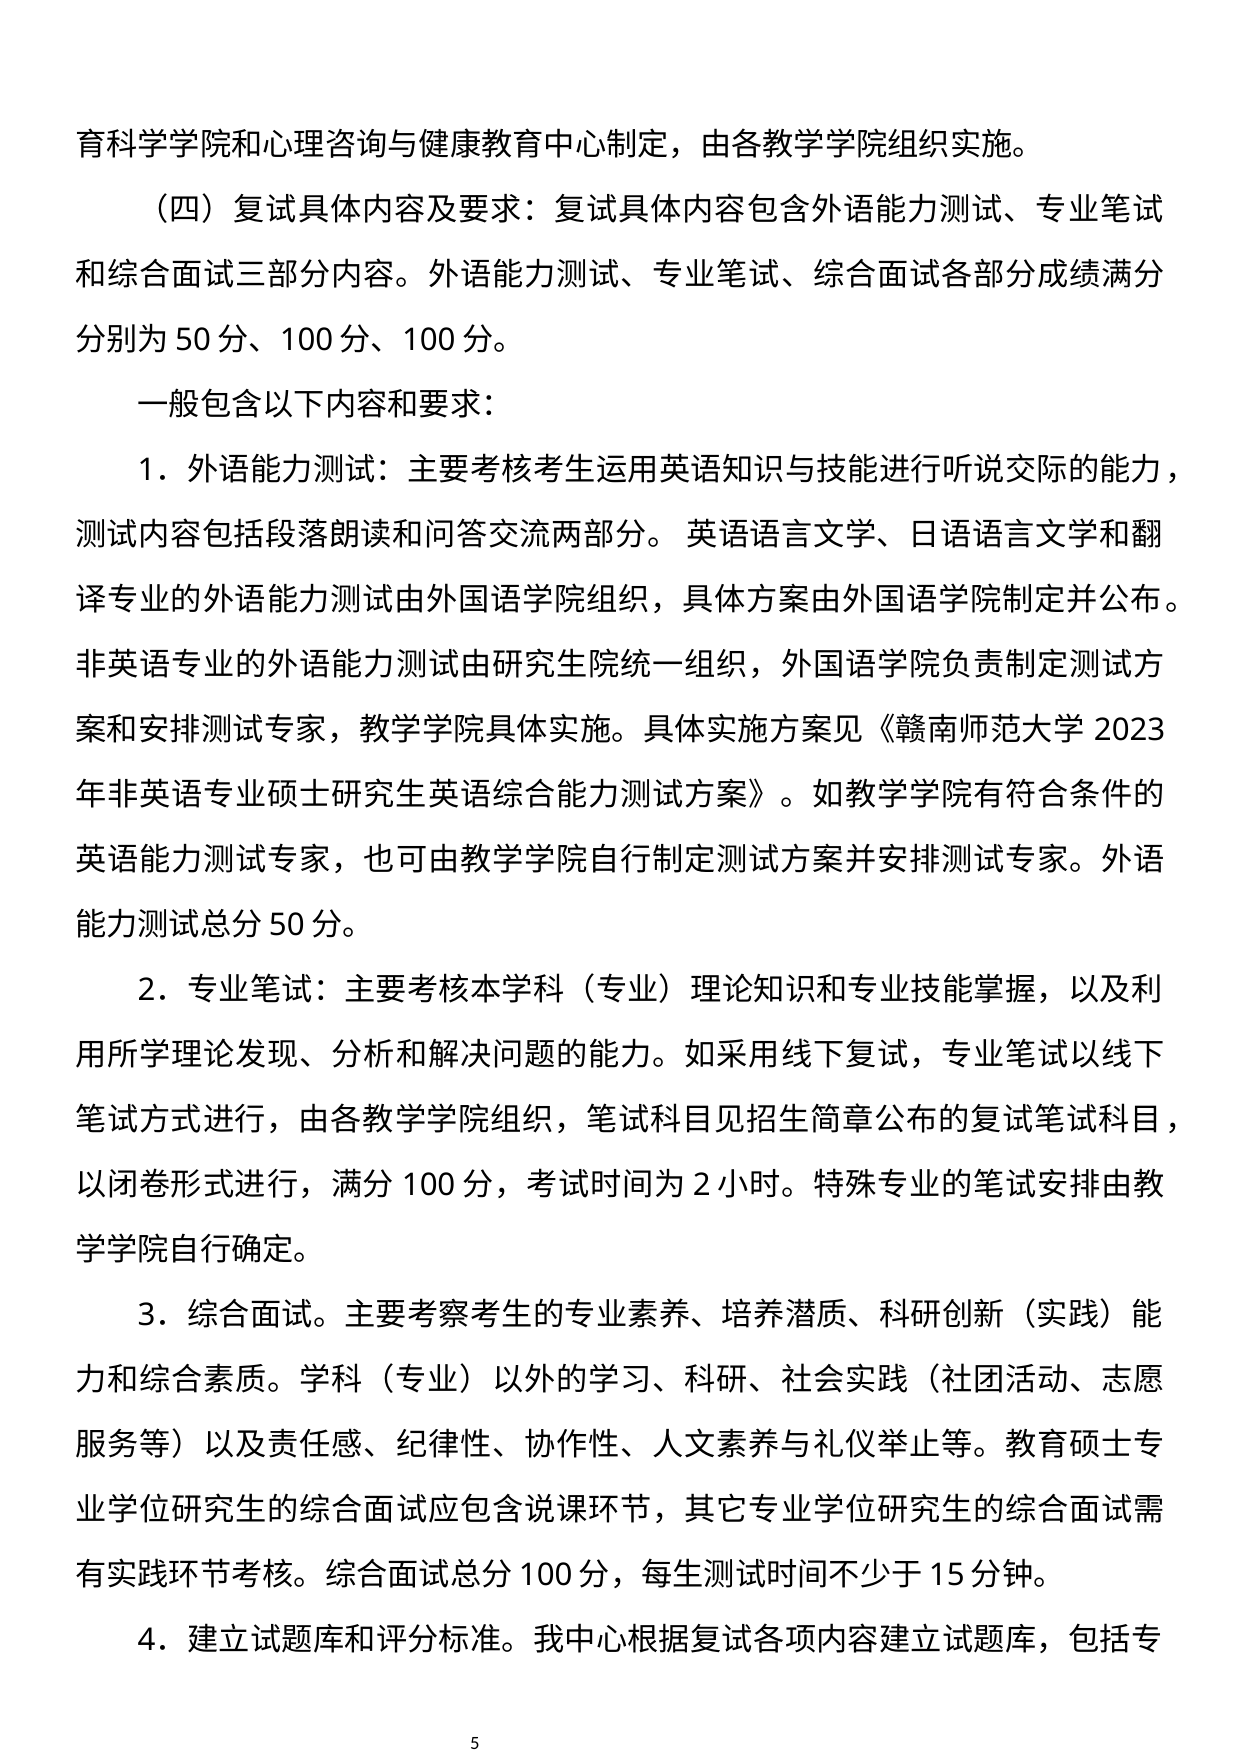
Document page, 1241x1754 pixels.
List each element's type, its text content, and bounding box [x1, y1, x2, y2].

text 2．专业笔试：主要考核本学科（专业）理论知识和专业技能掌握，以及利用所学理论发现、分析和解决问题的能力。如采用线下复试，专业笔试以线下笔试方式进行，由各教学学院组织，笔试科目见招生简章公布的复试笔试科目，以闭卷形式进行，满分100分，考试时间为2小时。特殊专业的笔试安排由教学学院自行确定。 [75, 954, 1165, 1279]
text 1．外语能力测试：主要考核考生运用英语知识与技能进行听说交际的能力，测试内容包括段落朗读和问答交流两部分。 英语语言文学、日语语言文学和翻译专业的外语能力测试由外国语学院组织，具体方案由外国语学院制定并公布。非英语专业的外语能力测试由研究生院统一组织，外国语学院负责制定测试方案和安排测试专家，教学学院具体实施。具体实施方案见《赣南师范大学2023年非英语专业硕士研究生英语综合能力测试方案》。如教学学院有符合条件的英语能力测试专家，也可由教学学院自行制定测试方案并安排测试专家。外语能力测试总分50分。 [75, 434, 1165, 954]
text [75, 109, 1165, 174]
text 3．综合面试。主要考察考生的专业素养、培养潜质、科研创新（实践）能力和综合素质。学科（专业）以外的学习、科研、社会实践（社团活动、志愿服务等）以及责任感、纪律性、协作性、人文素养与礼仪举止等。教育硕士专业学位研究生的综合面试应包含说课环节，其它专业学位研究生的综合面试需有实践环节考核。综合面试总分100分，每生测试时间不少于15分钟。 [75, 1279, 1165, 1604]
text 一般包含以下内容和要求： [75, 369, 1165, 434]
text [75, 1604, 1165, 1669]
text （四）复试具体内容及要求：复试具体内容包含外语能力测试、专业笔试和综合面试三部分内容。外语能力测试、专业笔试、综合面试各部分成绩满分分别为50分、100分、100分。 [75, 174, 1165, 369]
